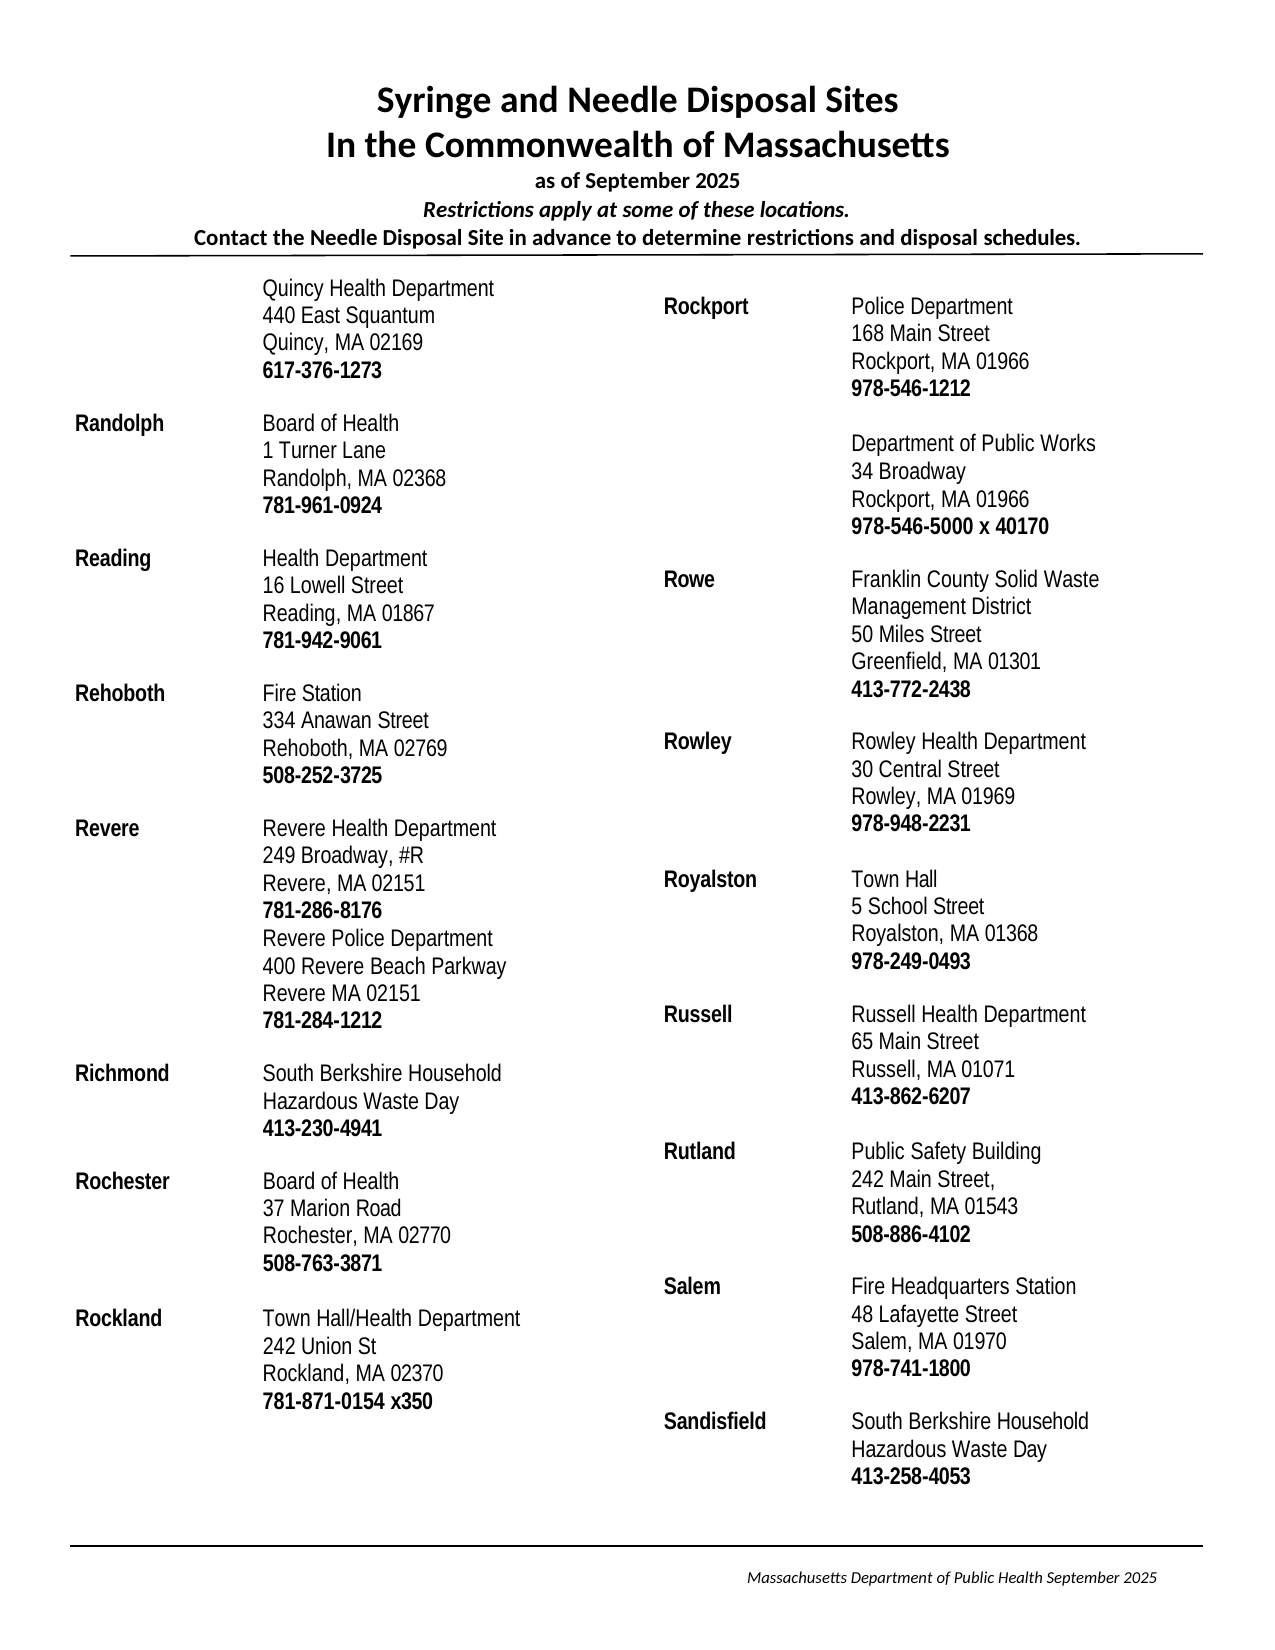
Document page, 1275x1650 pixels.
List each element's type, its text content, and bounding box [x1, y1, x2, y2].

text Greenfield, MA 01301 [851, 647, 1210, 675]
text Revere Revere Health Department 249 Broadway, #R [75, 814, 497, 869]
subtitle 978-741-1800 [851, 1355, 1210, 1382]
text Rowley, MA 01969 [851, 782, 1210, 810]
text 50 Miles Street [851, 620, 1210, 647]
text Revere Police Department 400 Revere Beach Parkway Revere MA 02151 [262, 924, 522, 1007]
subtitle 781-871-0154 x350 [262, 1387, 524, 1414]
subtitle 978-249-0493 [851, 947, 1210, 975]
text Reading, MA 01867 [262, 599, 524, 627]
text Department of Public Works 34 Broadway [851, 429, 1112, 484]
text Rochester, MA 02770 [263, 1222, 524, 1249]
text Rochester Board of Health 37 Marion Road [75, 1167, 403, 1222]
text Richmond South Berkshire Household Hazardous Waste Day [75, 1059, 502, 1114]
text Salem, MA 01970 [851, 1327, 1210, 1355]
subtitle 508-763-3871 [263, 1249, 524, 1277]
text Sandisfield South Berkshire Household [664, 1407, 1210, 1435]
subtitle 781-961-0924 [262, 491, 524, 519]
subtitle 781-286-8176 [262, 897, 524, 924]
text Rockland Town Hall/Health Department 242 Union St [75, 1304, 521, 1359]
text Randolph, MA 02368 [262, 464, 524, 491]
text Rockport, MA 01966 [851, 347, 1210, 374]
text Rowe Franklin County Solid Waste Management District [664, 564, 1099, 619]
text Rockland, MA 02370 [262, 1359, 524, 1387]
text Quincy, MA 02169 [262, 329, 524, 356]
text Royalston Town Hall [664, 865, 1210, 892]
text Rockport Police Department 168 Main Street [664, 292, 1013, 347]
subtitle 978-948-2231 [851, 810, 1210, 837]
text 5 School Street [851, 892, 1210, 920]
subtitle 413-772-2438 [851, 675, 1210, 702]
text Russell Russell Health Department 65 Main Street [664, 1000, 1086, 1055]
text Rutland Public Safety Building 242 Main Street, [664, 1137, 1042, 1192]
text Rockport, MA 01966 [851, 484, 1210, 512]
text Rutland, MA 01543 [851, 1192, 1210, 1220]
subtitle 978-546-5000 x 40170 [851, 512, 1210, 539]
text Quincy Health Department 440 East Squantum [262, 274, 522, 329]
subtitle 413-258-4053 [851, 1462, 1210, 1490]
text Revere, MA 02151 [262, 869, 524, 897]
text Salem Fire Headquarters Station 48 Lafayette Street [664, 1272, 1076, 1327]
text Rowley Rowley Health Department 30 Central Street [664, 727, 1086, 782]
subtitle 978-546-1212 [851, 374, 1210, 402]
subtitle 781-942-9061 [262, 627, 524, 654]
subtitle 781-284-1212 [262, 1007, 524, 1034]
text Rehoboth Fire Station [75, 679, 524, 707]
text Reading Health Department 16 Lowell Street [75, 544, 428, 599]
subtitle 413-862-6207 [851, 1082, 1210, 1110]
text Hazardous Waste Day [851, 1435, 1210, 1462]
text Russell, MA 01071 [851, 1055, 1210, 1082]
text Royalston, MA 01368 [851, 920, 1210, 947]
text Rehoboth, MA 02769 [262, 734, 524, 761]
subtitle 617-376-1273 [262, 356, 524, 384]
subtitle 413-230-4941 [263, 1114, 524, 1142]
text 334 Anawan Street [262, 707, 524, 734]
subtitle 508-886-4102 [851, 1220, 1210, 1247]
subtitle 508-252-3725 [262, 761, 524, 789]
text Randolph Board of Health 1 Turner Lane [75, 409, 399, 464]
